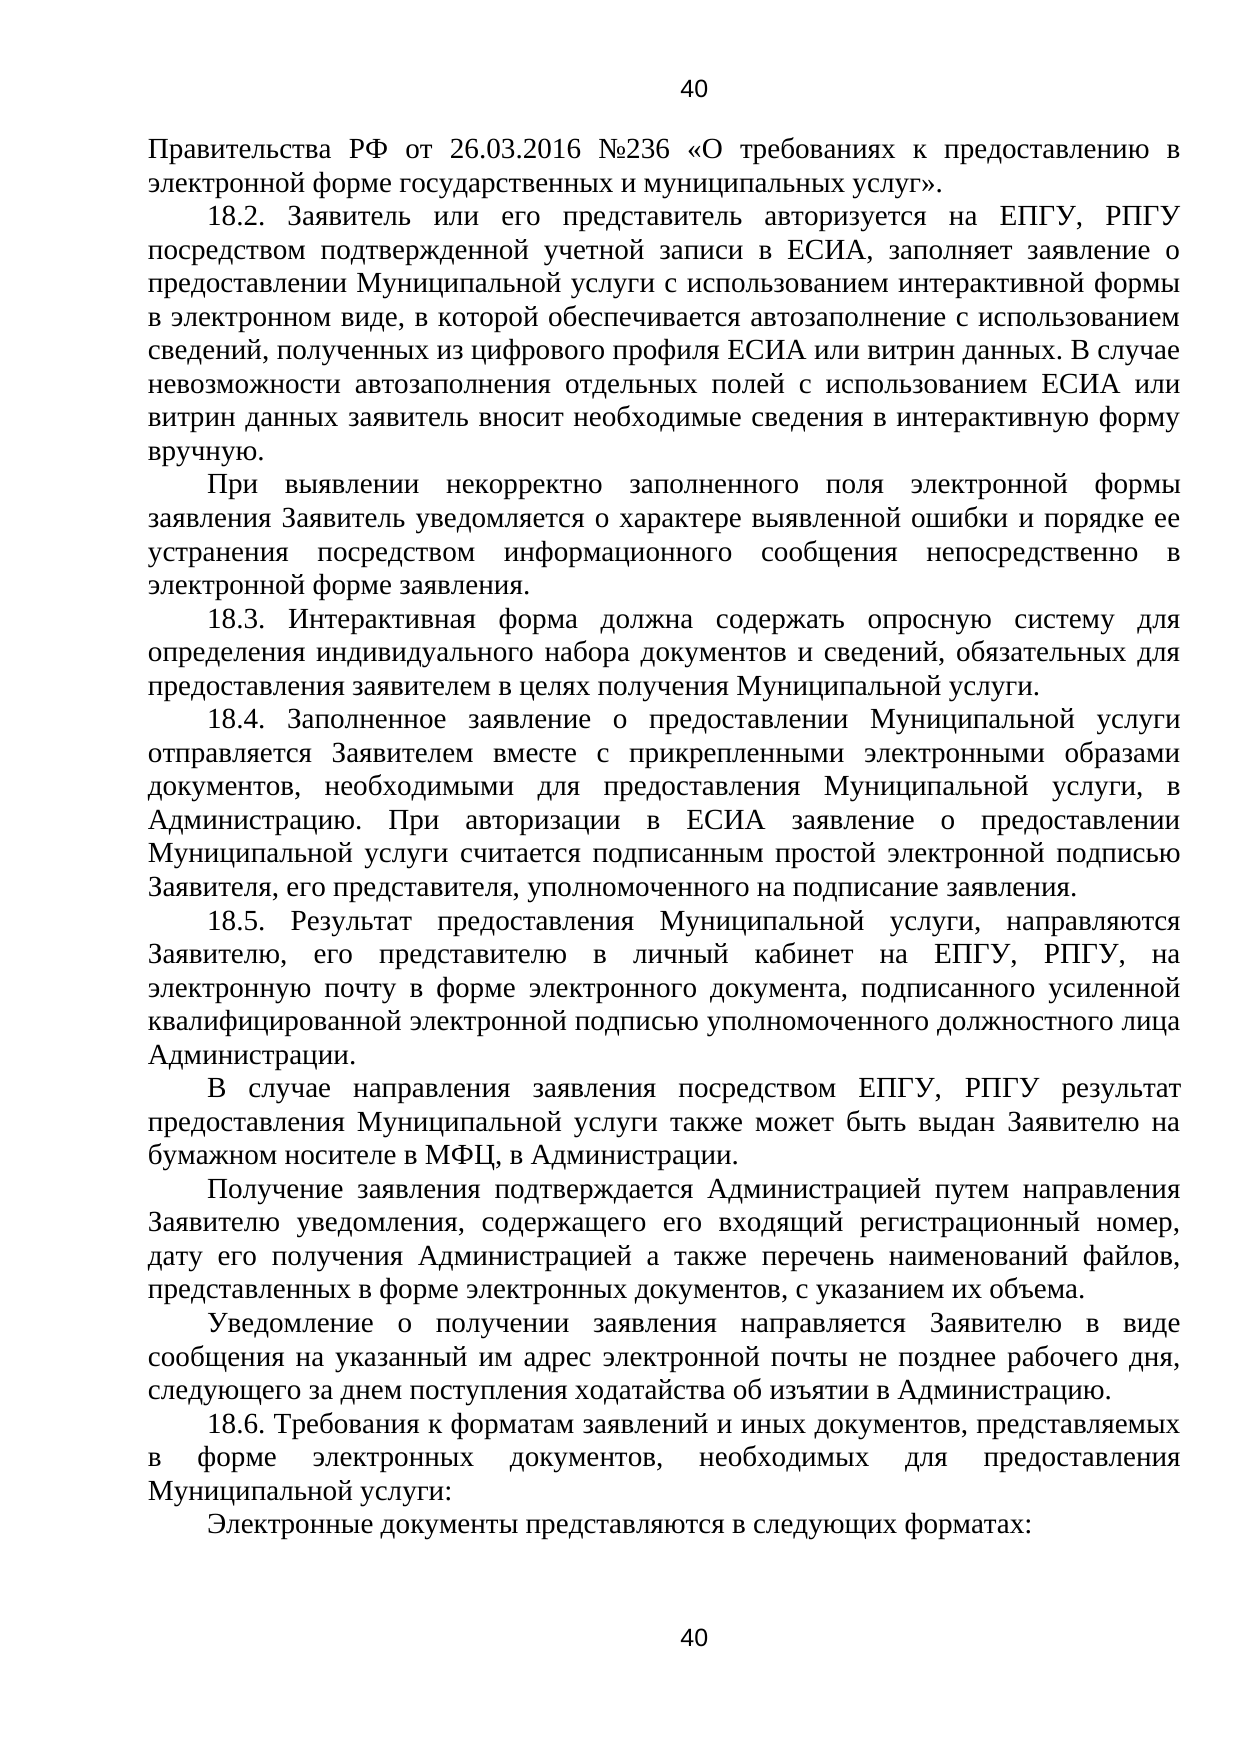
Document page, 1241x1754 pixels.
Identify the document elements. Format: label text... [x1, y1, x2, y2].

text 18.6. Требования к форматам заявлений и иных документов, представляемых в форме электронных документов, необходимых для предоставления Муниципальной услуги: [148, 1406, 1181, 1506]
text Уведомление о получении заявления направляется Заявителю в виде сообщения на указанный им адрес электронной почты не позднее рабочего дня, следующего за днем поступления ходатайства об изъятии в Администрацию. [148, 1305, 1181, 1406]
text В случае направления заявления посредством ЕПГУ, РПГУ результат предоставления Муниципальной услуги также может быть выдан Заявителю на бумажном носителе в МФЦ, в Администрации. [148, 1070, 1181, 1171]
text Электронные документы представляются в следующих форматах: [148, 1506, 1181, 1540]
text Получение заявления подтверждается Администрацией путем направления Заявителю уведомления, содержащего его входящий регистрационный номер, дату его получения Администрацией а также перечень наименований файлов, представленных в форме электронных документов, с указанием их объема. [148, 1171, 1181, 1305]
text 18.4. Заполненное заявление о предоставлении Муниципальной услуги отправляется Заявителем вместе с прикрепленными электронными образами документов, необходимыми для предоставления Муниципальной услуги, в Администрацию. При авторизации в ЕСИА заявление о предоставлении Муниципальной услуги считается подписанным простой электронной подписью Заявителя, его представителя, уполномоченного на подписание заявления. [148, 701, 1181, 903]
text 18.5. Результат предоставления Муниципальной услуги, направляются Заявителю, его представителю в личный кабинет на ЕПГУ, РПГУ, на электронную почту в форме электронного документа, подписанного усиленной квалифицированной электронной подписью уполномоченного должностного лица Администрации. [148, 903, 1181, 1070]
text При выявлении некорректно заполненного поля электронной формы заявления Заявитель уведомляется о характере выявленной ошибки и порядке ее устранения посредством информационного сообщения непосредственно в электронной форме заявления. [148, 467, 1181, 601]
text 18.3. Интерактивная форма должна содержать опросную систему для определения индивидуального набора документов и сведений, обязательных для предоставления заявителем в целях получения Муниципальной услуги. [148, 601, 1181, 701]
text 18.2. Заявитель или его представитель авторизуется на ЕПГУ, РПГУ посредством подтвержденной учетной записи в ЕСИА, заполняет заявление о предоставлении Муниципальной услуги с использованием интерактивной формы в электронном виде, в которой обеспечивается автозаполнение с использованием сведений, полученных из цифрового профиля ЕСИА или витрин данных. В случае невозможности автозаполнения отдельных полей с использованием ЕСИА или витрин данных заявитель вносит необходимые сведения в интерактивную форму вручную. [148, 198, 1181, 467]
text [148, 131, 1181, 198]
